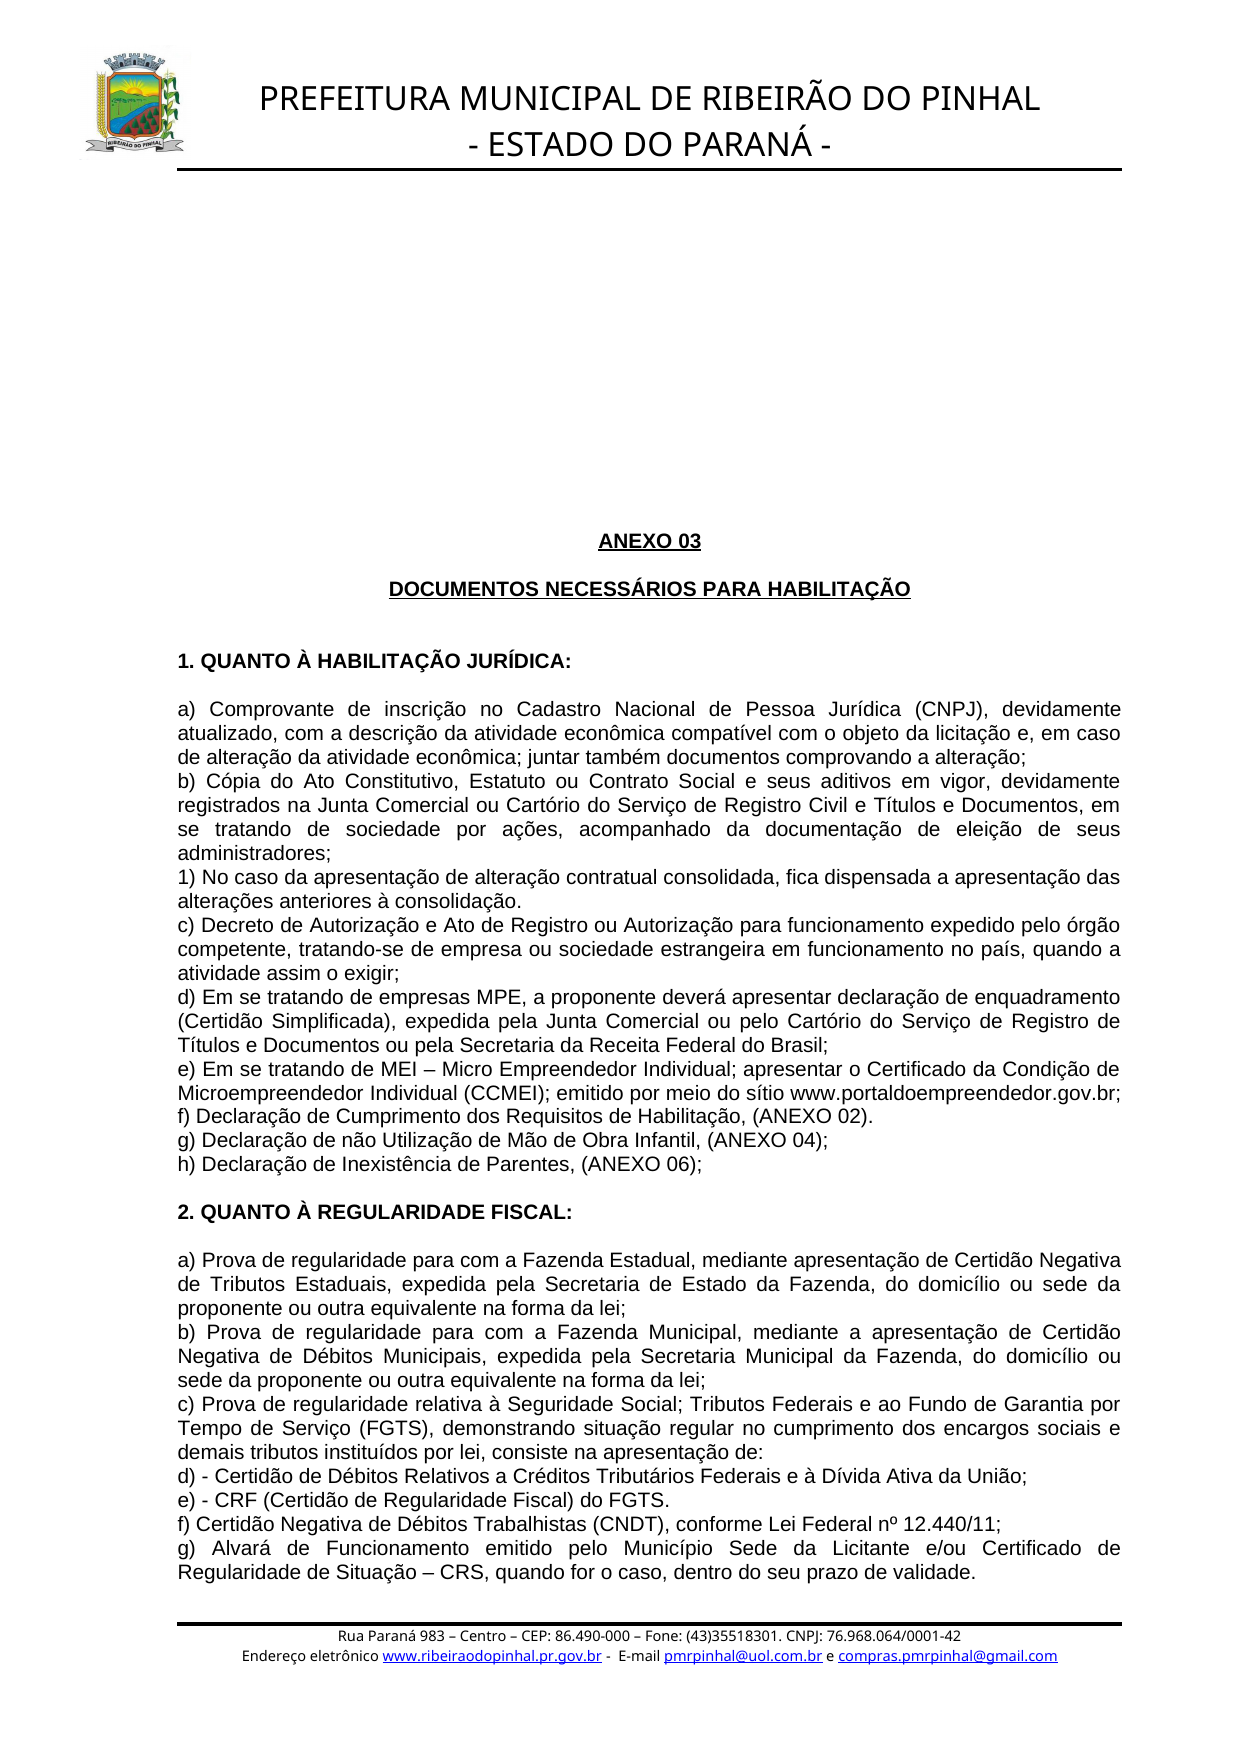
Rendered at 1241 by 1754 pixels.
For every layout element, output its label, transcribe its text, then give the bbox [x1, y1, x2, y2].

text ANEXO 03 [353, 528, 946, 552]
text b) Cópia do Ato Constitutivo, Estatuto ou Contrato Social e seus aditivos em vigor, devidamente registrados na Junta Comercial ou Cartório do Serviço de Registro Civil e Títulos e Documentos, em se tratando de sociedade por ações, acompanhado da documentação de eleição de seus administradores; [177, 769, 1122, 865]
text DOCUMENTOS NECESSÁRIOS PARA HABILITAÇÃO [353, 577, 946, 601]
text 1) No caso da apresentação de alteração contratual consolidada, fica dispensada a apresentação das alterações anteriores à consolidação. [177, 865, 1122, 913]
text g) Declaração de não Utilização de Mão de Obra Infantil, (ANEXO 04); [177, 1128, 1122, 1152]
text e) - CRF (Certidão de Regularidade Fiscal) do FGTS. [177, 1488, 1122, 1512]
text 1. QUANTO À HABILITAÇÃO JURÍDICA: [177, 649, 1122, 673]
text g) Alvará de Funcionamento emitido pelo Município Sede da Licitante e/ou Certificado de Regularidade de Situação – CRS, quando for o caso, dentro do seu prazo de validade. [177, 1536, 1122, 1583]
text a) Prova de regularidade para com a Fazenda Estadual, mediante apresentação de Certidão Negativa de Tributos Estaduais, expedida pela Secretaria de Estado da Fazenda, do domicílio ou sede da proponente ou outra equivalente na forma da lei; [177, 1248, 1122, 1320]
text f) Certidão Negativa de Débitos Trabalhistas (CNDT), conforme Lei Federal nº 12.440/11; [177, 1512, 1122, 1536]
text c) Prova de regularidade relativa à Seguridade Social; Tributos Federais e ao Fundo de Garantia por Tempo de Serviço (FGTS), demonstrando situação regular no cumprimento dos encargos sociais e demais tributos instituídos por lei, consiste na apresentação de: [177, 1392, 1122, 1464]
text d) Em se tratando de empresas MPE, a proponente deverá apresentar declaração de enquadramento (Certidão Simplificada), expedida pela Junta Comercial ou pelo Cartório do Serviço de Registro de Títulos e Documentos ou pela Secretaria da Receita Federal do Brasil; [177, 984, 1122, 1056]
text d) - Certidão de Débitos Relativos a Créditos Tributários Federais e à Dívida Ativa da União; [177, 1464, 1122, 1488]
text h) Declaração de Inexistência de Parentes, (ANEXO 06); [177, 1152, 1122, 1176]
text a) Comprovante de inscrição no Cadastro Nacional de Pessoa Jurídica (CNPJ), devidamente atualizado, com a descrição da atividade econômica compatível com o objeto da licitação e, em caso de alteração da atividade econômica; juntar também documentos comprovando a alteração; [177, 697, 1122, 769]
text b) Prova de regularidade para com a Fazenda Municipal, mediante a apresentação de Certidão Negativa de Débitos Municipais, expedida pela Secretaria Municipal da Fazenda, do domicílio ou sede da proponente ou outra equivalente na forma da lei; [177, 1320, 1122, 1392]
text e) Em se tratando de MEI – Micro Empreendedor Individual; apresentar o Certificado da Condição de Microempreendedor Individual (CCMEI); emitido por meio do sítio www.portaldoempreendedor.gov.br; f) Declaração de Cumprimento dos Requisitos de Habilitação, (ANEXO 02). [177, 1056, 1122, 1128]
text 2. QUANTO À REGULARIDADE FISCAL: [177, 1200, 1122, 1224]
text c) Decreto de Autorização e Ato de Registro ou Autorização para funcionamento expedido pelo órgão competente, tratando-se de empresa ou sociedade estrangeira em funcionamento no país, quando a atividade assim o exigir; [177, 913, 1122, 984]
picture [79, 45, 192, 160]
